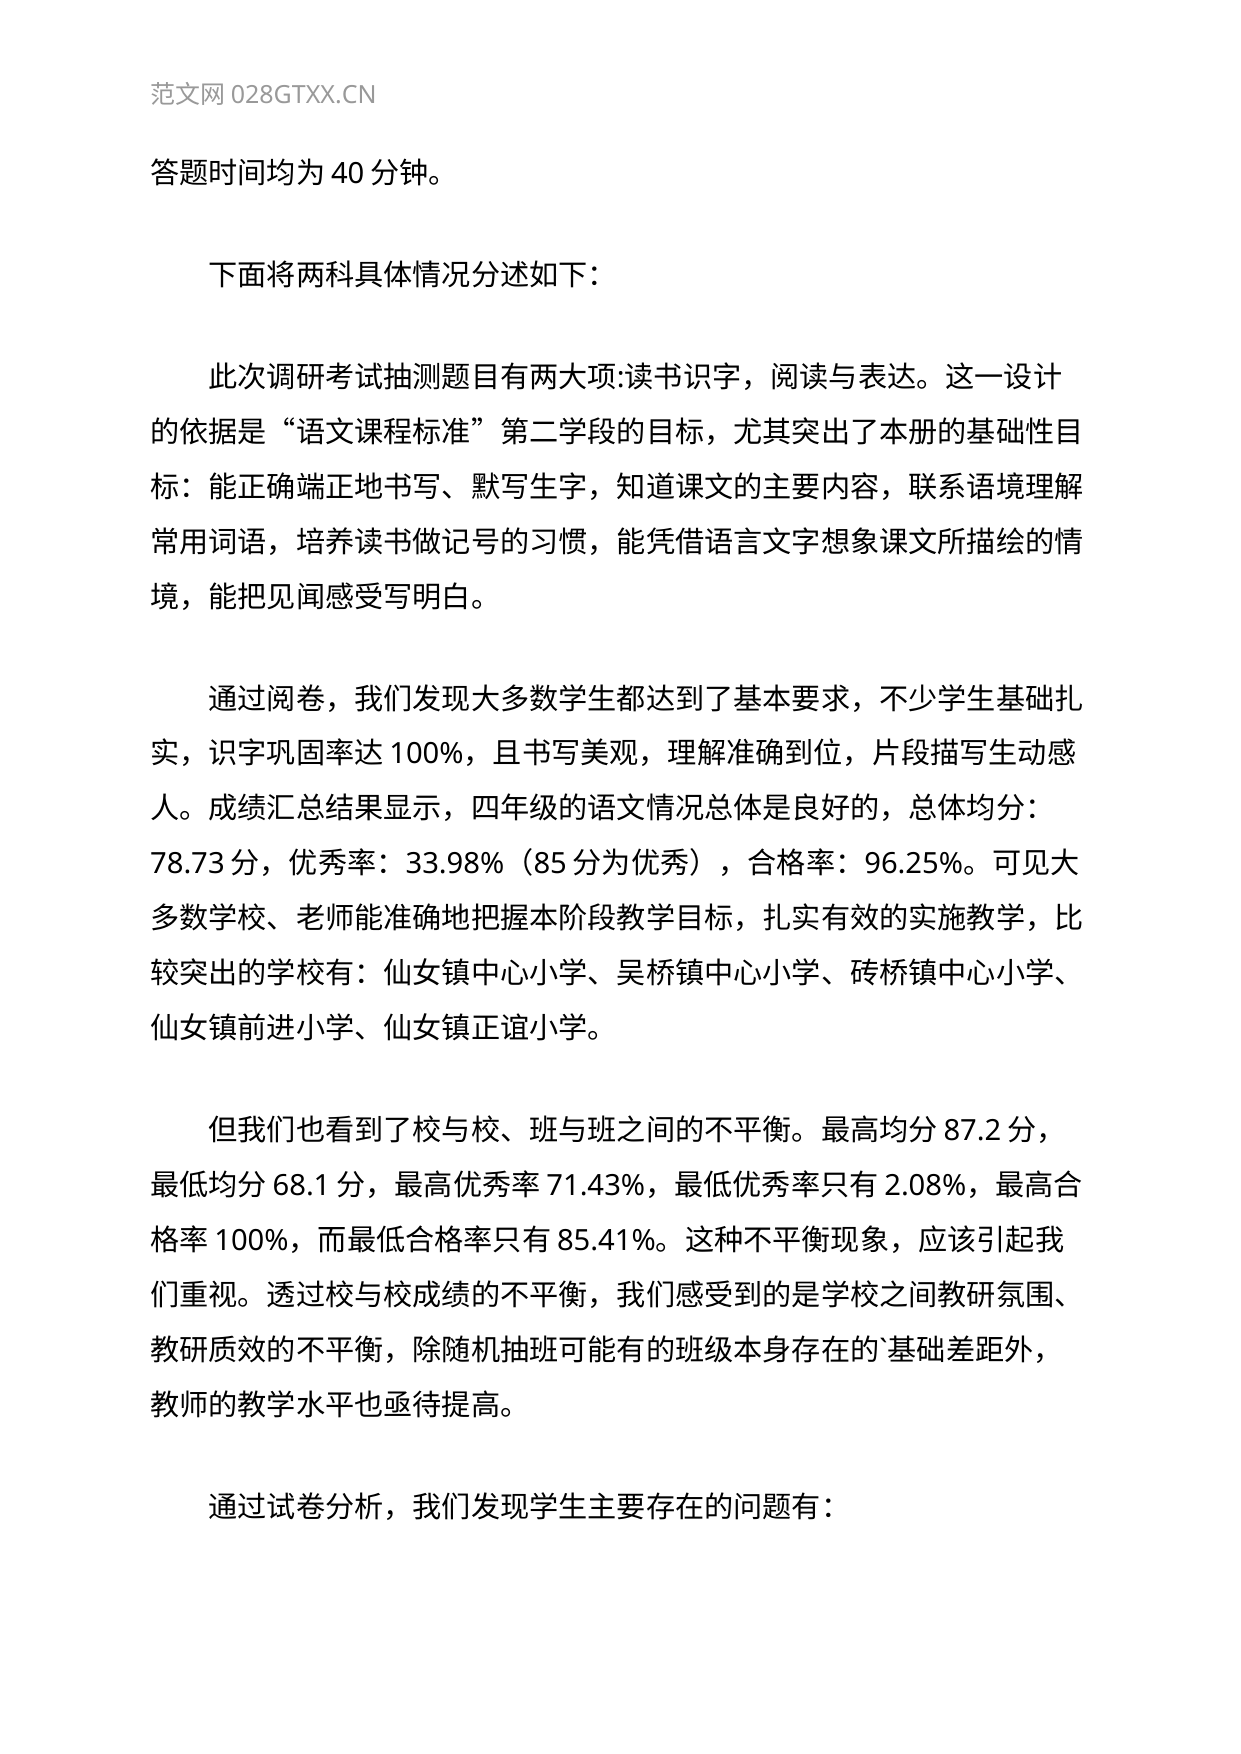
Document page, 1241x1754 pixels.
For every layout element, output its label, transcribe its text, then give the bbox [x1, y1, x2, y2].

text 通过试卷分析，我们发现学生主要存在的问题有： [150, 1483, 1090, 1526]
text 通过阅卷，我们发现大多数学生都达到了基本要求，不少学生基础扎实，识字巩固率达100%，且书写美观，理解准确到位，片段描写生动感人。成绩汇总结果显示，四年级的语文情况总体是良好的，总体均分：78.73分，优秀率：33.98%（85分为优秀），合格率：96.25%。可见大多数学校、老师能准确地把握本阶段教学目标，扎实有效的实施教学，比较突出的学校有：仙女镇中心小学、吴桥镇中心小学、砖桥镇中心小学、仙女镇前进小学、仙女镇正谊小学。 [150, 675, 1090, 1047]
text 但我们也看到了校与校、班与班之间的不平衡。最高均分87.2分，最低均分68.1分，最高优秀率71.43%，最低优秀率只有2.08%，最高合格率100%，而最低合格率只有85.41%。这种不平衡现象，应该引起我们重视。透过校与校成绩的不平衡，我们感受到的是学校之间教研氛围、教研质效的不平衡，除随机抽班可能有的班级本身存在的`基础差距外，教师的教学水平也亟待提高。 [150, 1107, 1090, 1424]
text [150, 150, 1090, 192]
text 此次调研考试抽测题目有两大项:读书识字，阅读与表达。这一设计的依据是“语文课程标准”第二学段的目标，尤其突出了本册的基础性目标：能正确端正地书写、默写生字，知道课文的主要内容，联系语境理解常用词语，培养读书做记号的习惯，能凭借语言文字想象课文所描绘的情境，能把见闻感受写明白。 [150, 354, 1090, 616]
text 下面将两科具体情况分述如下： [150, 252, 1090, 294]
